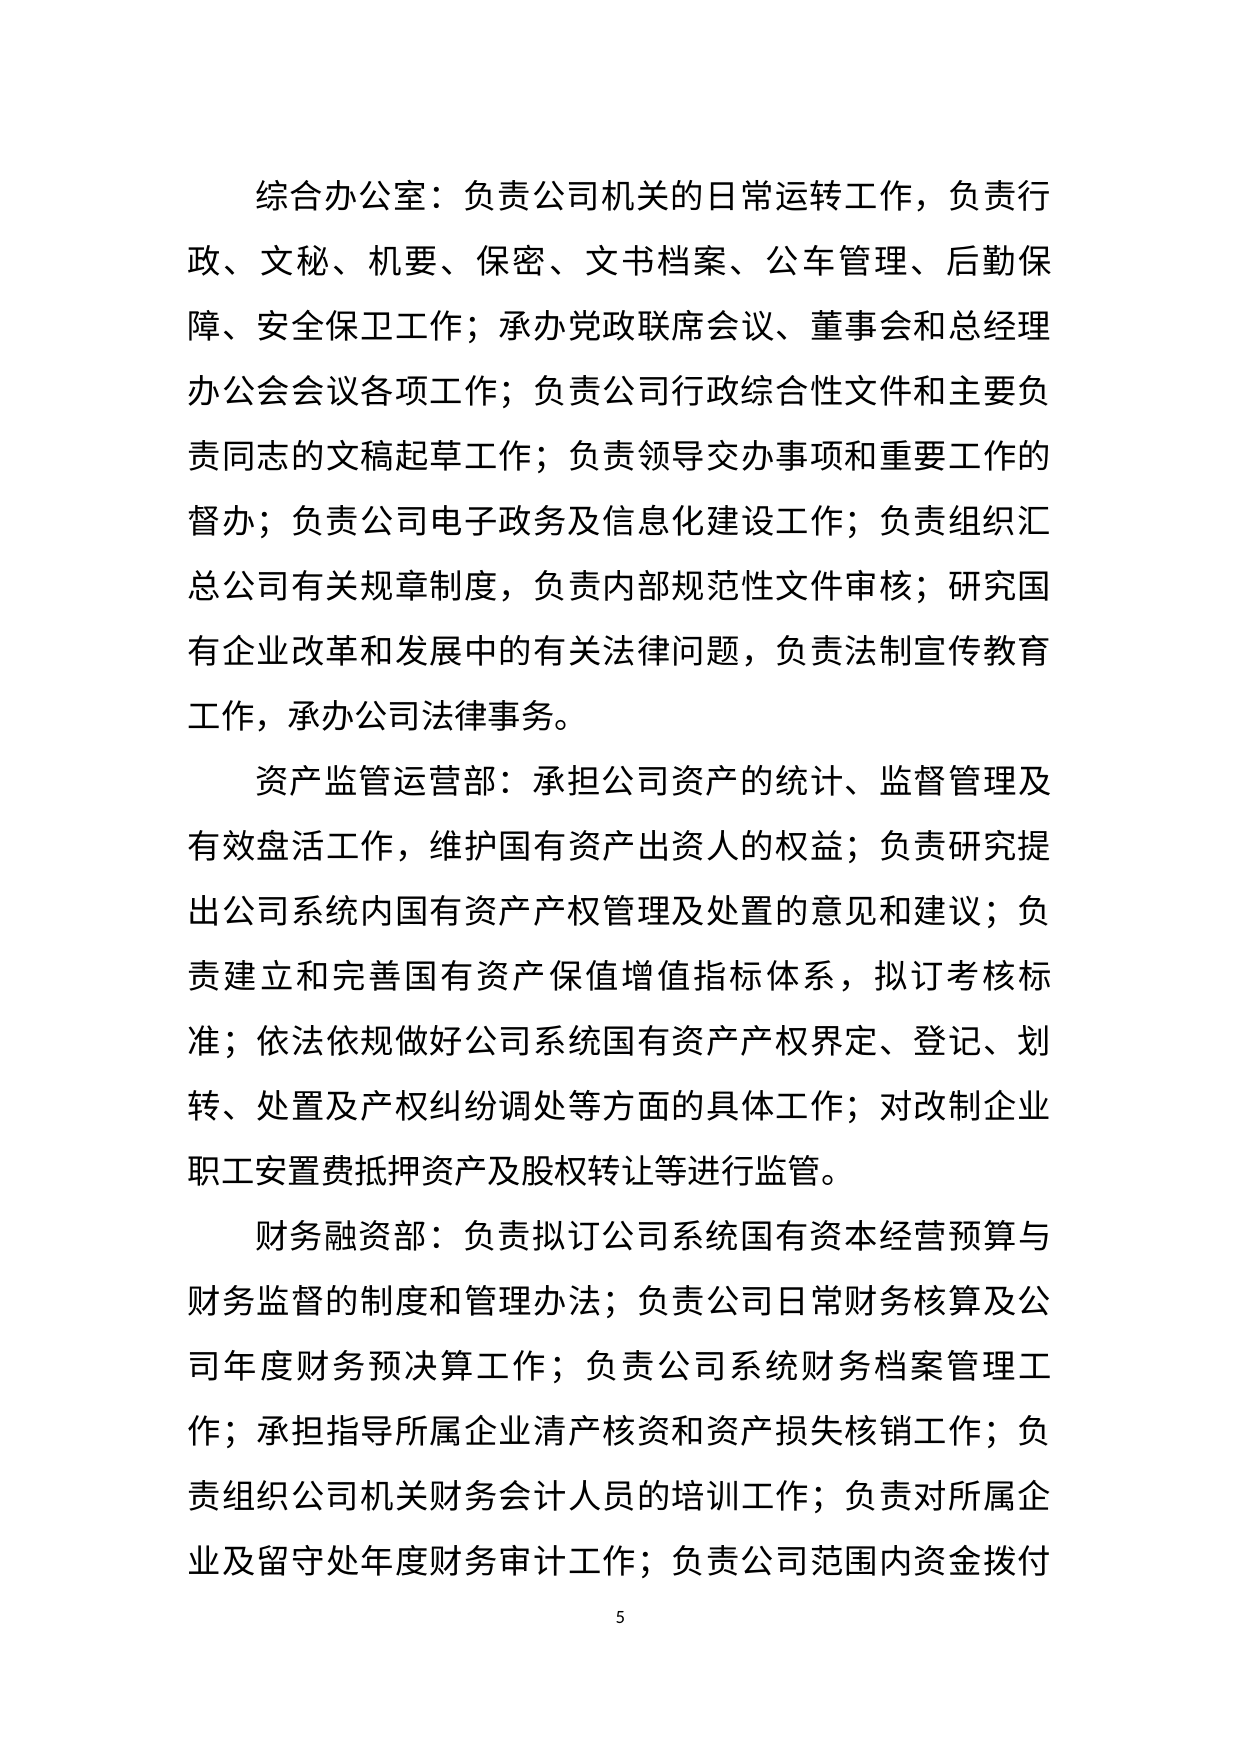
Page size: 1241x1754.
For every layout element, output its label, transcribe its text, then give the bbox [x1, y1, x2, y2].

text 综合办公室：负责公司机关的日常运转工作，负责行政、文秘、机要、保密、文书档案、公车管理、后勤保障、安全保卫工作；承办党政联席会议、董事会和总经理办公会会议各项工作；负责公司行政综合性文件和主要负责同志的文稿起草工作；负责领导交办事项和重要工作的督办；负责公司电子政务及信息化建设工作；负责组织汇总公司有关规章制度，负责内部规范性文件审核；研究国有企业改革和发展中的有关法律问题，负责法制宣传教育工作，承办公司法律事务。 [187, 162, 1053, 747]
text 资产监管运营部：承担公司资产的统计、监督管理及有效盘活工作，维护国有资产出资人的权益；负责研究提出公司系统内国有资产产权管理及处置的意见和建议；负责建立和完善国有资产保值增值指标体系，拟订考核标准；依法依规做好公司系统国有资产产权界定、登记、划转、处置及产权纠纷调处等方面的具体工作；对改制企业职工安置费抵押资产及股权转让等进行监管。 [187, 747, 1053, 1202]
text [187, 1202, 1053, 1592]
